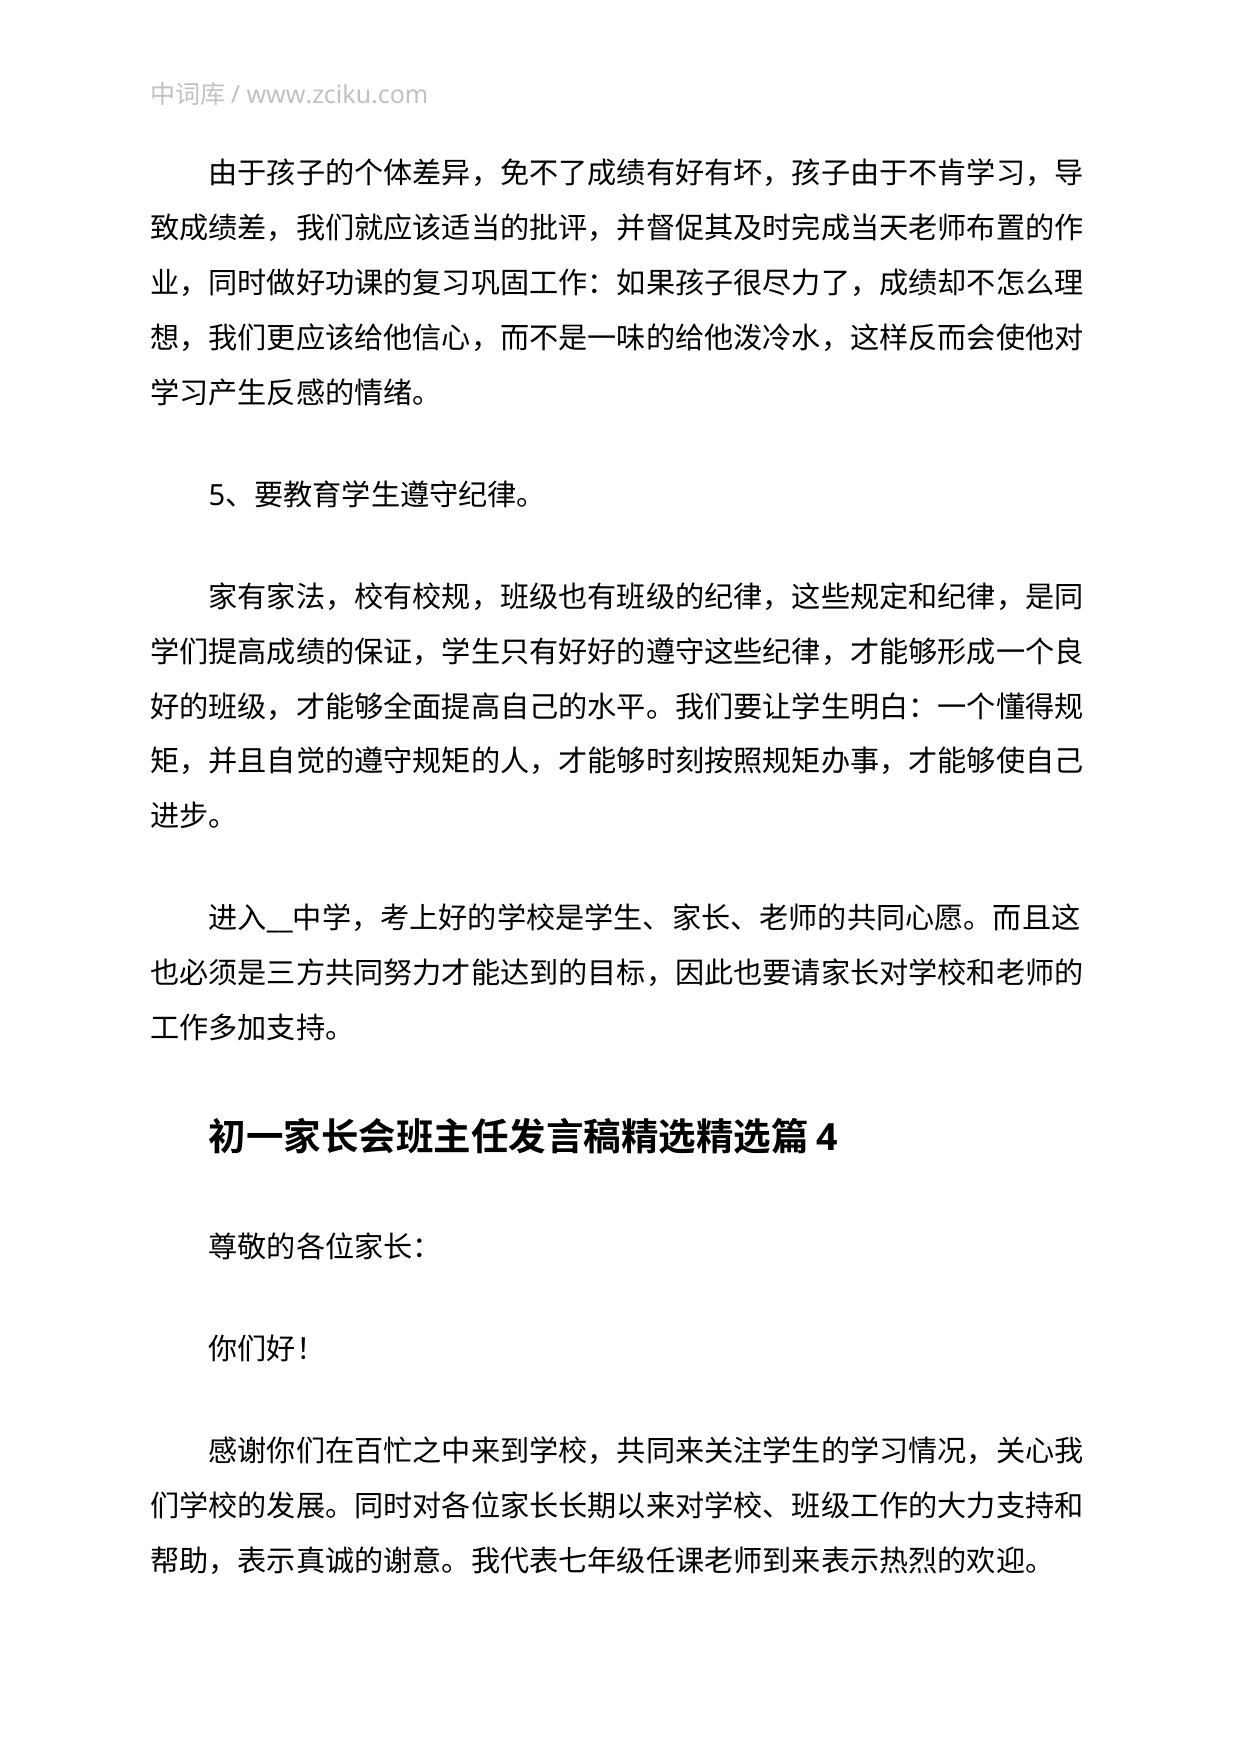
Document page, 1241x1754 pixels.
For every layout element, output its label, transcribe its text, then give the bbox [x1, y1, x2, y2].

text 初一家长会班主任发言稿精选精选篇4 [150, 1106, 1090, 1161]
text 家有家法，校有校规，班级也有班级的纪律，这些规定和纪律，是同学们提高成绩的保证，学生只有好好的遵守这些纪律，才能够形成一个良好的班级，才能够全面提高自己的水平。我们要让学生明白：一个懂得规矩，并且自觉的遵守规矩的人，才能够时刻按照规矩办事，才能够使自己进步。 [150, 573, 1090, 835]
text 进入__中学，考上好的学校是学生、家长、老师的共同心愿。而且这也必须是三方共同努力才能达到的目标，因此也要请家长对学校和老师的工作多加支持。 [150, 895, 1090, 1047]
text 5、要教育学生遵守纪律。 [150, 471, 1090, 514]
text 由于孩子的个体差异，免不了成绩有好有坏，孩子由于不肯学习，导致成绩差，我们就应该适当的批评，并督促其及时完成当天老师布置的作业，同时做好功课的复习巩固工作：如果孩子很尽力了，成绩却不怎么理想，我们更应该给他信心，而不是一味的给他泼冷水，这样反而会使他对学习产生反感的情绪。 [150, 150, 1090, 412]
text 尊敬的各位家长： [150, 1224, 1090, 1266]
text 感谢你们在百忙之中来到学校，共同来关注学生的学习情况，关心我们学校的发展。同时对各位家长长期以来对学校、班级工作的大力支持和帮助，表示真诚的谢意。我代表七年级任课老师到来表示热烈的欢迎。 [150, 1427, 1090, 1579]
text 你们好！ [150, 1326, 1090, 1368]
